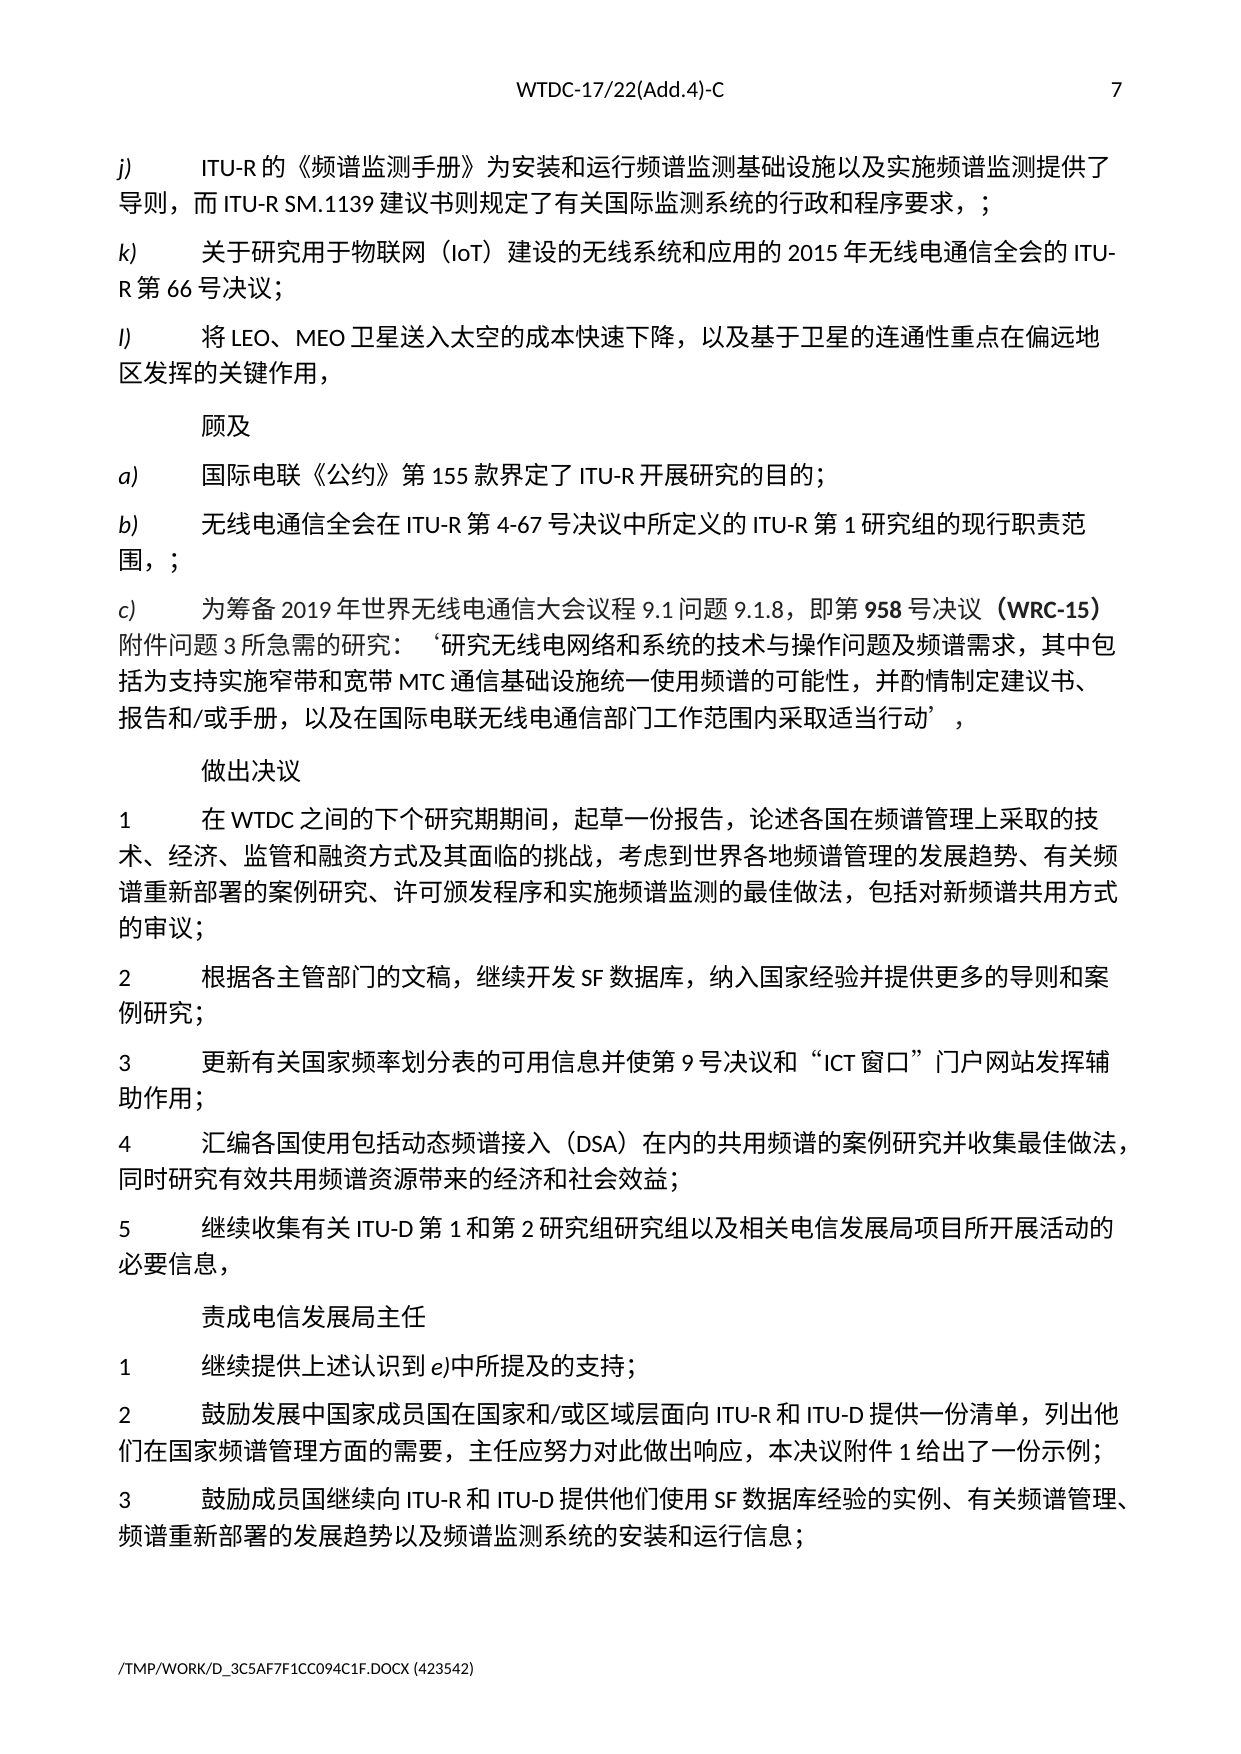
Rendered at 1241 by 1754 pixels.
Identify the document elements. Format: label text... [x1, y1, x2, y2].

text 1 在研究期期间起草一份报告，论述各国在频谱管理上采取的技术、经济和融资方式及其面临的挑战，考虑到世界各地频谱管理的发展趋势、有关频谱重新部署的案例研究、许可颁发程序和实施频谱监测的最佳做法，包括对新频谱共用方式的审议； [118, 800, 1122, 945]
text 3 更新有关国家频率划分表的可用信息并使第9号决议和“ICT窗口”门户网站发挥辅助作用； [118, 1042, 1122, 1115]
text 做出决议 [201, 751, 1122, 787]
text b) 无线电通信全会在ITU-R第4-号决议中所定义的ITU-R第1研究组的现行职责范围 [118, 504, 1122, 577]
text 顾及 [201, 407, 1122, 443]
text ， [118, 318, 1122, 390]
text 4 汇编各国使用包括动态频谱接入（DSA）在内的共用频谱的案例研究并收集最佳做法，同时研究有效共用频谱资源带来的经济和社会效益； [118, 1123, 1122, 1196]
text a) 国际电联《公约》第155款界定了ITU-R开展研究的目的； [118, 456, 1122, 492]
text 3 鼓励成员国继续向ITU-R和ITU-D提供他们使用SF数据库经验的实例、有关频谱管理、频谱重新部署的发展趋势以及频谱监测系统的安装和运行信息； [118, 1480, 1122, 1552]
text 责成电信发展局主任 [201, 1297, 1122, 1333]
text j) ITU-R的《频谱监测手册》为安装和运行频谱监测基础设施以及实施频谱监测提供了导则，而ITU-R SM.1139建议书则规定了有关国际监测系统的行政和程序要求 [118, 148, 1122, 220]
text 2 鼓励发展中国家成员国在国家和/或区域层面向ITU-R和ITU-D提供一份清单，列出他们在国家频谱管理方面的需要，主任应努力对此做出响应，本决议附件1给出了一份示例； [118, 1395, 1122, 1467]
text 1 继续提供上述认识到e)中所提及的支持； [118, 1346, 1122, 1382]
text 2 根据各主管部门的文稿，继续开发SF数据库，纳入国家经验并提供更多的导则和案例研究； [118, 957, 1122, 1030]
text 5 继续收集有关ITU-D第1和第2研究组研究组以及相关电信发展局项目所开展活动的必要信息， [118, 1208, 1122, 1281]
